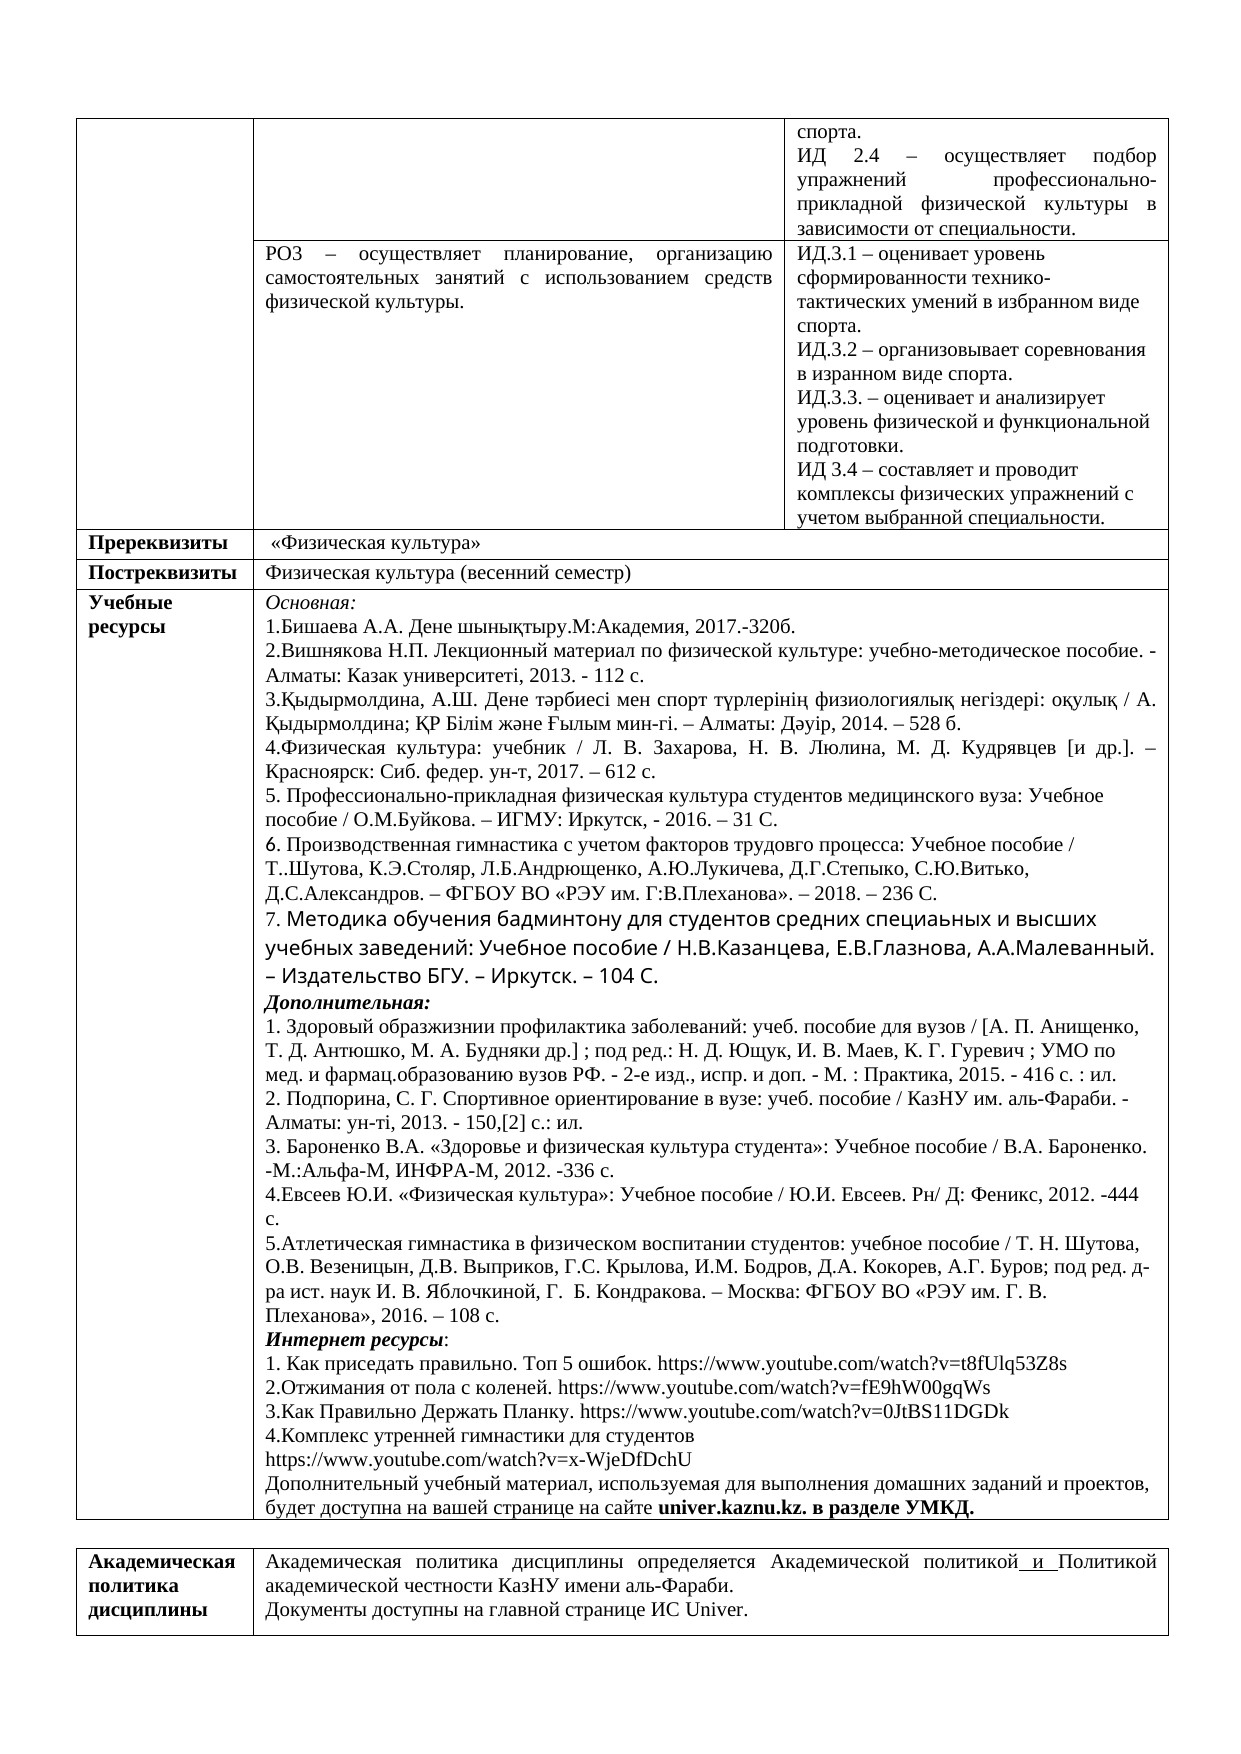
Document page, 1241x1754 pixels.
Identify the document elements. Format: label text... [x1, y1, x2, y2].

table_cell Пререквизиты [77, 530, 253, 559]
table_cell Учебные ресурсы [77, 590, 253, 1519]
table_cell ИД.3.1 – оценивает уровень сформированности технико-тактических умений в избранном виде спорта. ИД.3.2 – организовывает соревнования в изранном виде спорта. ИД.3.3. – оценивает и анализирует уровень физической и функциональной подготовки. ИД 3.4 – составляет и проводит комплексы физических упражнений с учетом выбранной специальности. [785, 241, 1168, 529]
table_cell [785, 119, 1168, 239]
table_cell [254, 119, 784, 239]
table_cell Постреквизиты [77, 560, 253, 589]
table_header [77, 1549, 253, 1635]
table_cell «Физическая культура» [254, 530, 1168, 559]
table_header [254, 1549, 1168, 1635]
table_cell РО3 – осуществляет планирование, организацию самостоятельных занятий с использованием средств физической культуры. [254, 241, 784, 529]
table_cell Основная: 1.Бишаева А.А. Дене шынықтыру.М:Академия, 2017.-320б. 2.Вишнякова Н.П. Лекционный материал по физической культуре: учебно-методическое пособие. - Алматы: Казак университеті, 2013. - 112 с. 3.Қыдырмолдина, А.Ш. Дене тәрбиесі мен спорт түрлерінің физиологиялық негіздері: оқулық / А. Қыдырмолдина; ҚР Білім және Ғылым мин-гі. – Алматы: Дәуір, 2014. – 528 б. 4.Физическая культура: учебник / Л. В. Захарова, Н. В. Люлина, М. Д. Кудрявцев [и др.]. – Красноярск: Сиб. федер. ун-т, 2017. – 612 с. 5. Профессионально-прикладная физическая культура студентов медицинского вуза: Учебное пособие / О.М.Буйкова. – ИГМУ: Иркутск, - 2016. – 31 С. 6. Производственная гимнастика с учетом факторов трудовго процесса: Учебное пособие / Т..Шутова, К.Э.Столяр, Л.Б.Андрющенко, А.Ю.Лукичева, Д.Г.Степыко, С.Ю.Витько, Д.С.Александров. – ФГБОУ ВО «РЭУ им. Г:В.Плеханова». – 2018. – 236 С. 7. Методика обучения бадминтону для студентов средних специаьных и высших учебных заведений: Учебное пособие / Н.В.Казанцева, Е.В.Глазнова, А.А.Малеванный. – Издательство БГУ. – Иркутск. – 104 С. Дополнительная: 1. Здоровый образжизнии профилактика заболеваний: учеб. пособие для вузов / [А. П. Анищенко, Т. Д. Антюшко, М. А. Будняки др.] ; под ред.: Н. Д. Ющук, И. В. Маев, К. Г. Гуревич ; УМО по мед. и фармац.образованию вузов РФ. - 2-е изд., испр. и доп. - М. : Практика, 2015. - 416 с. : ил. 2. Подпорина, С. Г. Спортивное ориентирование в вузе: учеб. пособие / КазНУ им. аль-Фараби. - Алматы: ун-ті, 2013. - 150,[2] с.: ил. 3. Бароненко В.А. «Здоровье и физическая культура студента»: Учебное пособие / В.А. Бароненко. -М.:Альфа-М, ИНФРА-М, 2012. -336 c. 4.Евсеев Ю.И. «Физическая культура»: Учебное пособие / Ю.И. Евсеев. Рн/ Д: Феникс, 2012. -444 c. 5.Атлетическая гимнастика в физическом воспитании студентов: учебное пособие / Т. Н. Шутова, О.В. Везеницын, Д.В. Выприков, Г.С. Крылова, И.М. Бодров, Д.А. Кокорев, А.Г. Буров; под ред. д-ра ист. наук И. В. Яблочкиной, Г. Б. Кондракова. – Москва: ФГБОУ ВО «РЭУ им. Г. В. Плеханова», 2016. – 108 с. Интернет ресурсы: 1. Как приседать правильно. Топ 5 ошибок. https://www.youtube.com/watch?v=t8fUlq53Z8s 2.Отжимания от пола с коленей. https://www.youtube.com/watch?v=fE9hW00gqWs 3.Как Правильно Держать Планку. https://www.youtube.com/watch?v=0JtBS11DGDk 4.Комплекс утренней гимнастики для студентов https://www.youtube.com/watch?v=x-WjeDfDchU Дополнительный учебный материал, используемая для выполнения домашних заданий и проектов, будет доступна на вашей странице на сайте univer.kaznu.kz. в разделе УМКД. [254, 590, 1168, 1519]
table_cell Физическая культура (весенний семестр) [254, 560, 1168, 589]
